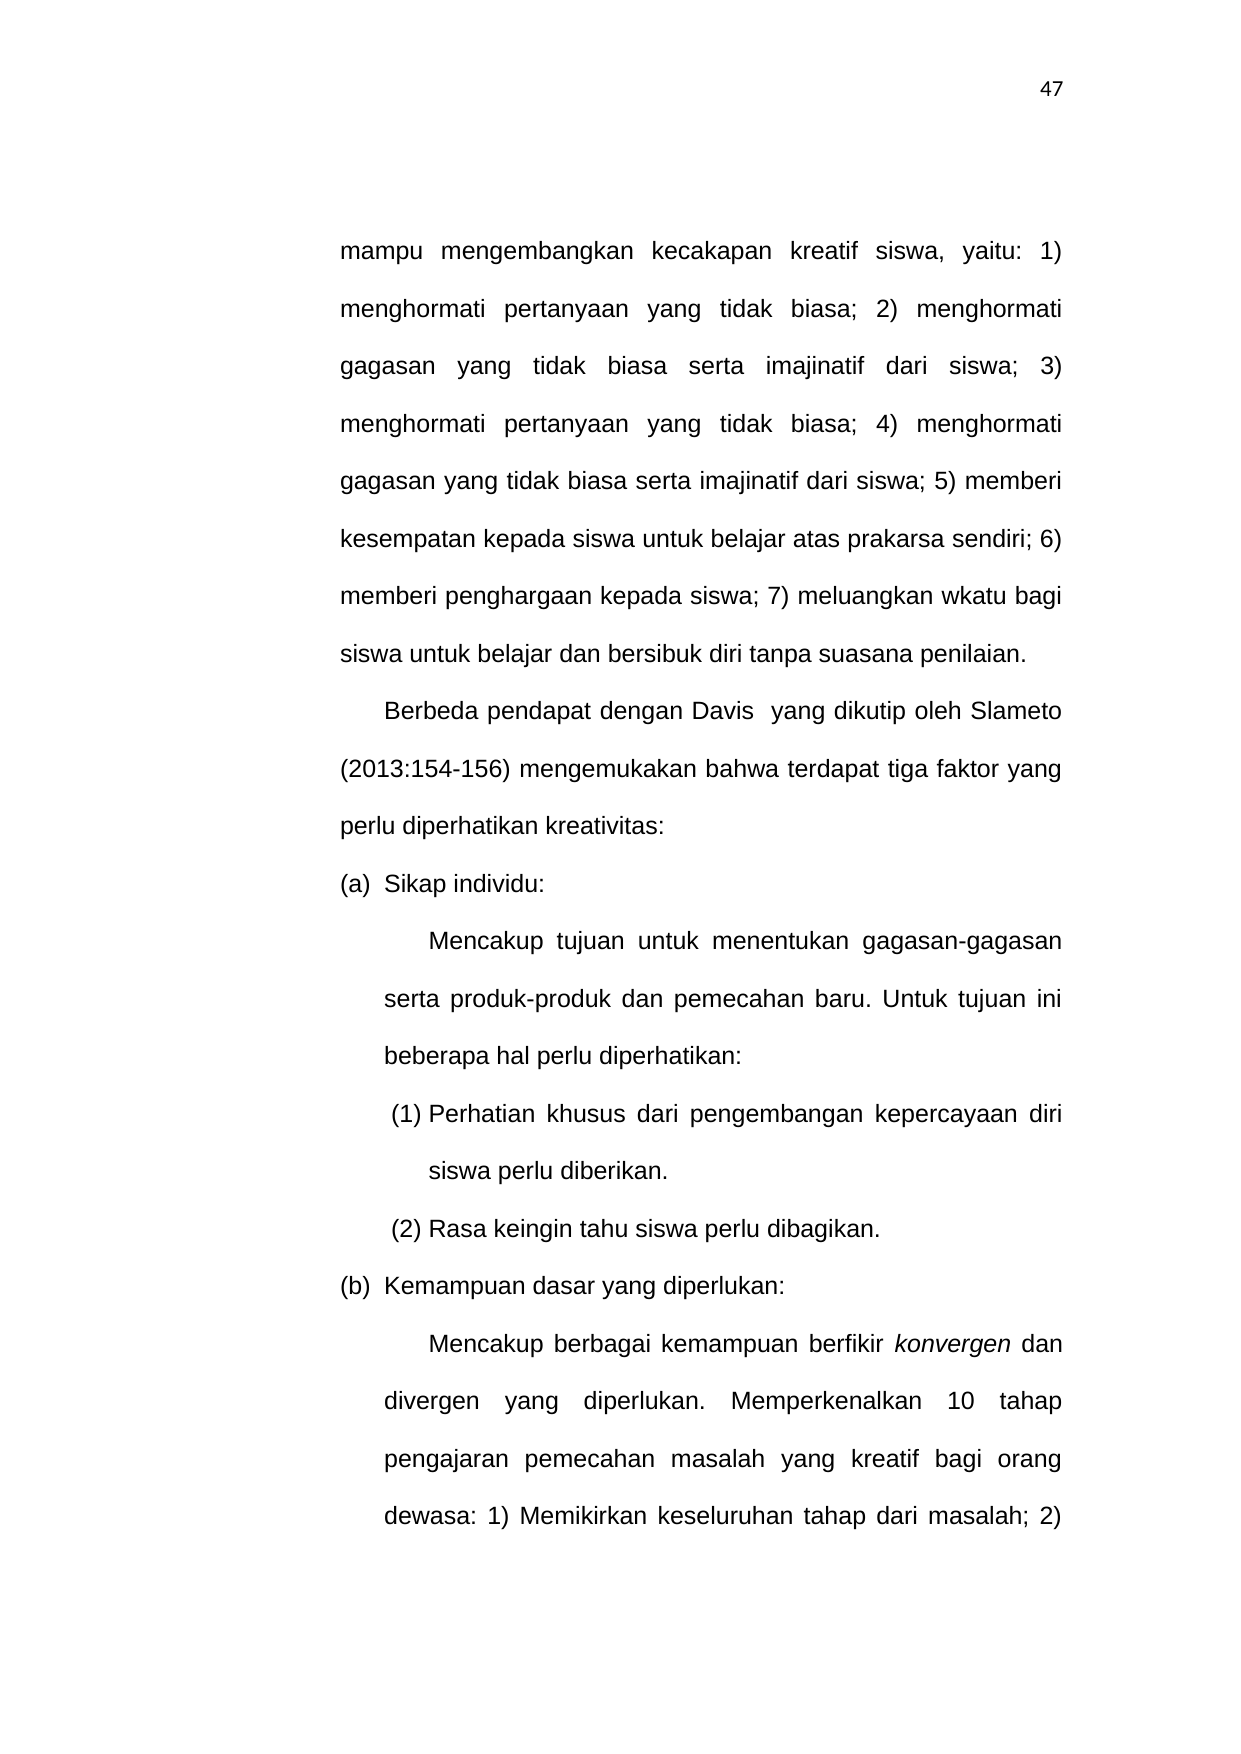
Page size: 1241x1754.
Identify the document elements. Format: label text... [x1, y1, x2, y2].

text Berbeda pendapat dengan Davis yang dikutip oleh Slameto (2013:154-156) mengemukakan bahwa terdapat tiga faktor yang perlu diperhatikan kreativitas: [340, 696, 1063, 840]
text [340, 236, 1063, 667]
list Perhatian khusus dari pengembangan kepercayaan diri siswa perlu diberikan. [391, 1099, 1063, 1185]
text Mencakup tujuan untuk menentukan gagasan-gagasan serta produk-produk dan pemecahan baru. Untuk tujuan ini beberapa hal perlu diperhatikan: [384, 926, 1063, 1070]
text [384, 1329, 1063, 1530]
list Kemampuan dasar yang diperlukan: [340, 1271, 1063, 1300]
list Sikap individu: [340, 869, 1063, 897]
list Rasa keingin tahu siswa perlu dibagikan. [391, 1214, 1063, 1242]
